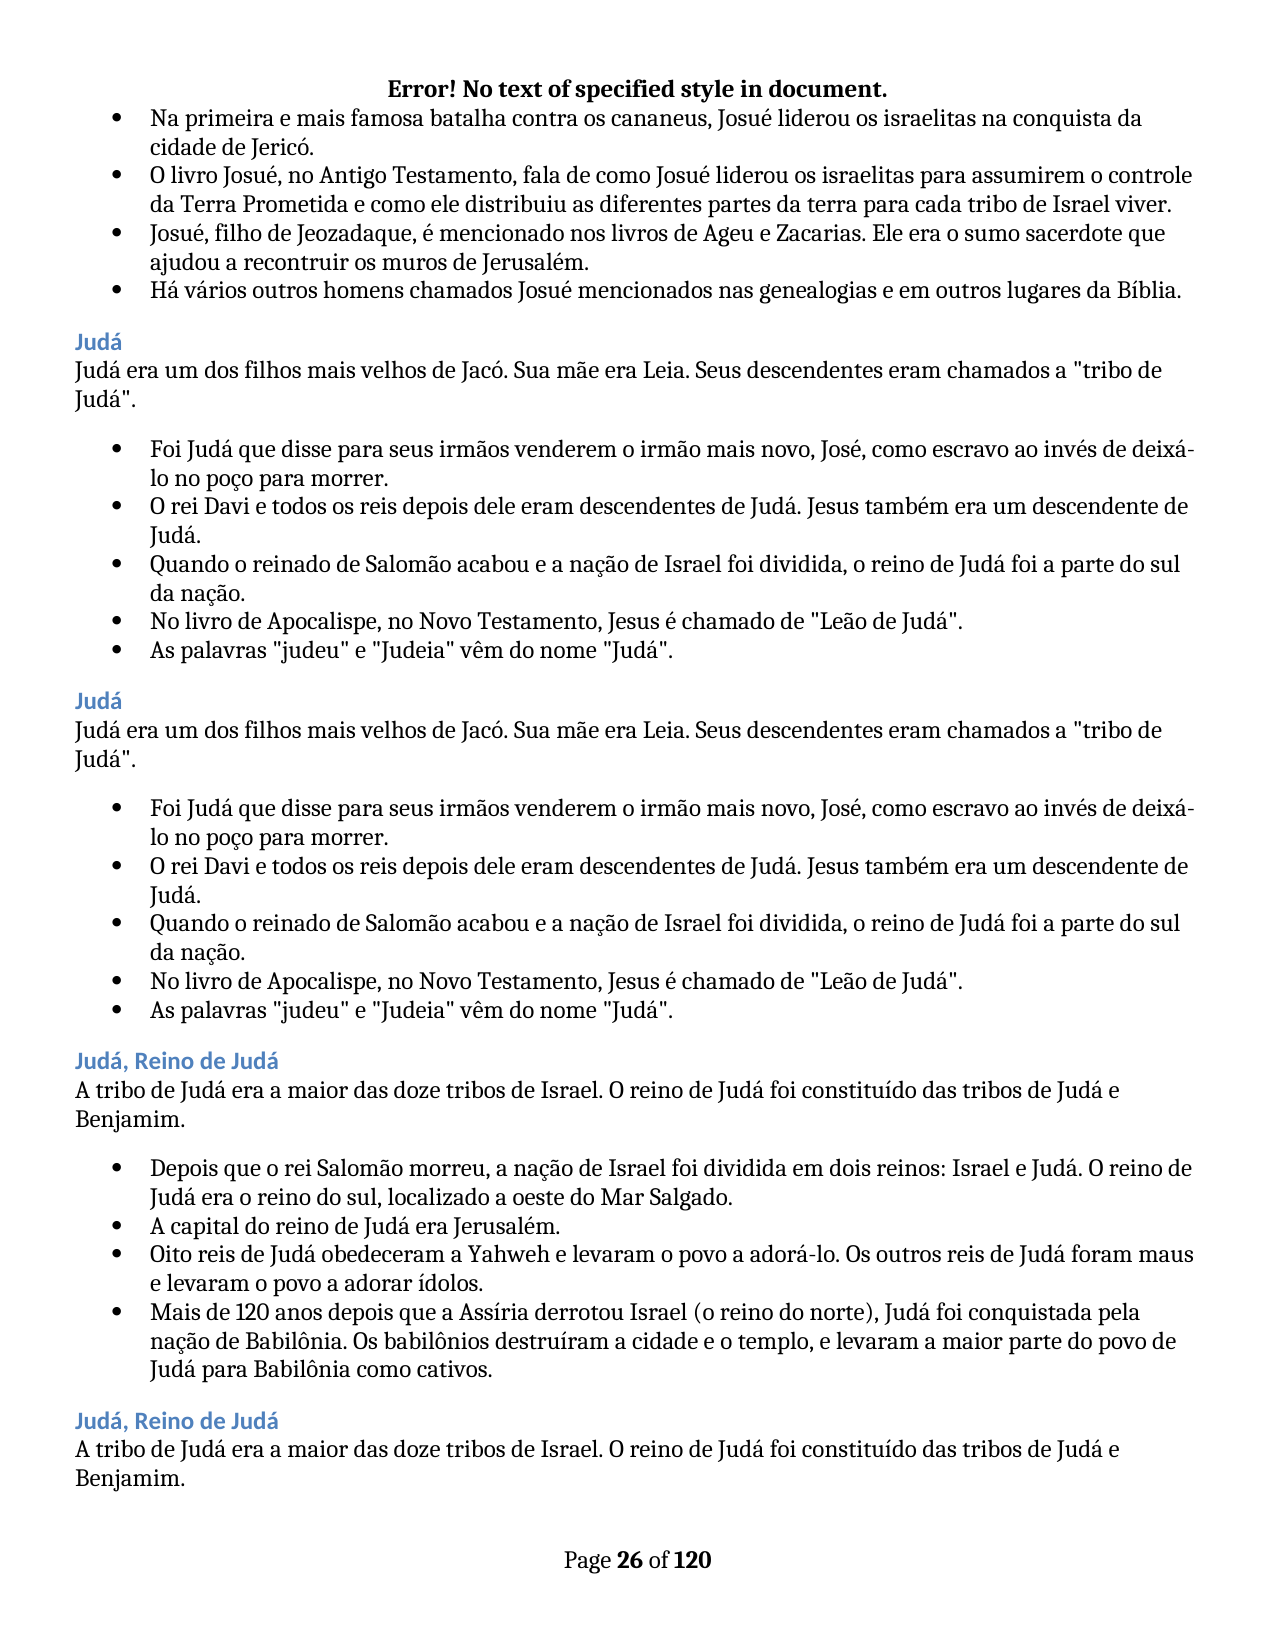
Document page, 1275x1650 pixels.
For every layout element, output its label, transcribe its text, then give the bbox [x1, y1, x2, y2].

list A capital do reino de Judá era Jerusalém. [112, 1212, 1200, 1240]
list Foi Judá que disse para seus irmãos venderem o irmão mais novo, José, como escravo ao invés de deixá-lo no poço para morrer. [112, 435, 1200, 492]
list Foi Judá que disse para seus irmãos venderem o irmão mais novo, José, como escravo ao invés de deixá-lo no poço para morrer. [112, 794, 1200, 852]
list No livro de Apocalispe, no Novo Testamento, Jesus é chamado de "Leão de Judá". [112, 967, 1200, 996]
subtitle Judá [75, 326, 1200, 356]
subtitle Judá [75, 686, 1200, 716]
list No livro de Apocalispe, no Novo Testamento, Jesus é chamado de "Leão de Judá". [112, 607, 1200, 636]
list Quando o reinado de Salomão acabou e a nação de Israel foi dividida, o reino de Judá foi a parte do sul da nação. [112, 550, 1200, 607]
text A tribo de Judá era a maior das doze tribos de Israel. O reino de Judá foi constituído das tribos de Judá e Benjamim. [75, 1435, 1200, 1493]
text A tribo de Judá era a maior das doze tribos de Israel. O reino de Judá foi constituído das tribos de Judá e Benjamim. [75, 1076, 1200, 1133]
list Quando o reinado de Salomão acabou e a nação de Israel foi dividida, o reino de Judá foi a parte do sul da nação. [112, 909, 1200, 967]
text Judá era um dos filhos mais velhos de Jacó. Sua mãe era Leia. Seus descendentes eram chamados a "tribo de Judá". [75, 356, 1200, 414]
list Josué, filho de Jeozadaque, é mencionado nos livros de Ageu e Zacarias. Ele era o sumo sacerdote que ajudou a recontruir os muros de Jerusalém. [112, 219, 1200, 276]
list O rei Davi e todos os reis depois dele eram descendentes de Judá. Jesus também era um descendente de Judá. [112, 492, 1200, 550]
list As palavras "judeu" e "Judeia" vêm do nome "Judá". [112, 996, 1200, 1024]
list O rei Davi e todos os reis depois dele eram descendentes de Judá. Jesus também era um descendente de Judá. [112, 852, 1200, 909]
subtitle Judá, Reino de Judá [75, 1045, 1200, 1076]
list Há vários outros homens chamados Josué mencionados nas genealogias e em outros lugares da Bíblia. [112, 276, 1200, 305]
list As palavras "judeu" e "Judeia" vêm do nome "Judá". [112, 636, 1200, 665]
list Oito reis de Judá obedeceram a Yahweh e levaram o povo a adorá-lo. Os outros reis de Judá foram maus e levaram o povo a adorar ídolos. [112, 1240, 1200, 1298]
list Na primeira e mais famosa batalha contra os cananeus, Josué liderou os israelitas na conquista da cidade de Jericó. [112, 104, 1200, 161]
subtitle Judá, Reino de Judá [75, 1405, 1200, 1435]
text Judá era um dos filhos mais velhos de Jacó. Sua mãe era Leia. Seus descendentes eram chamados a "tribo de Judá". [75, 716, 1200, 773]
